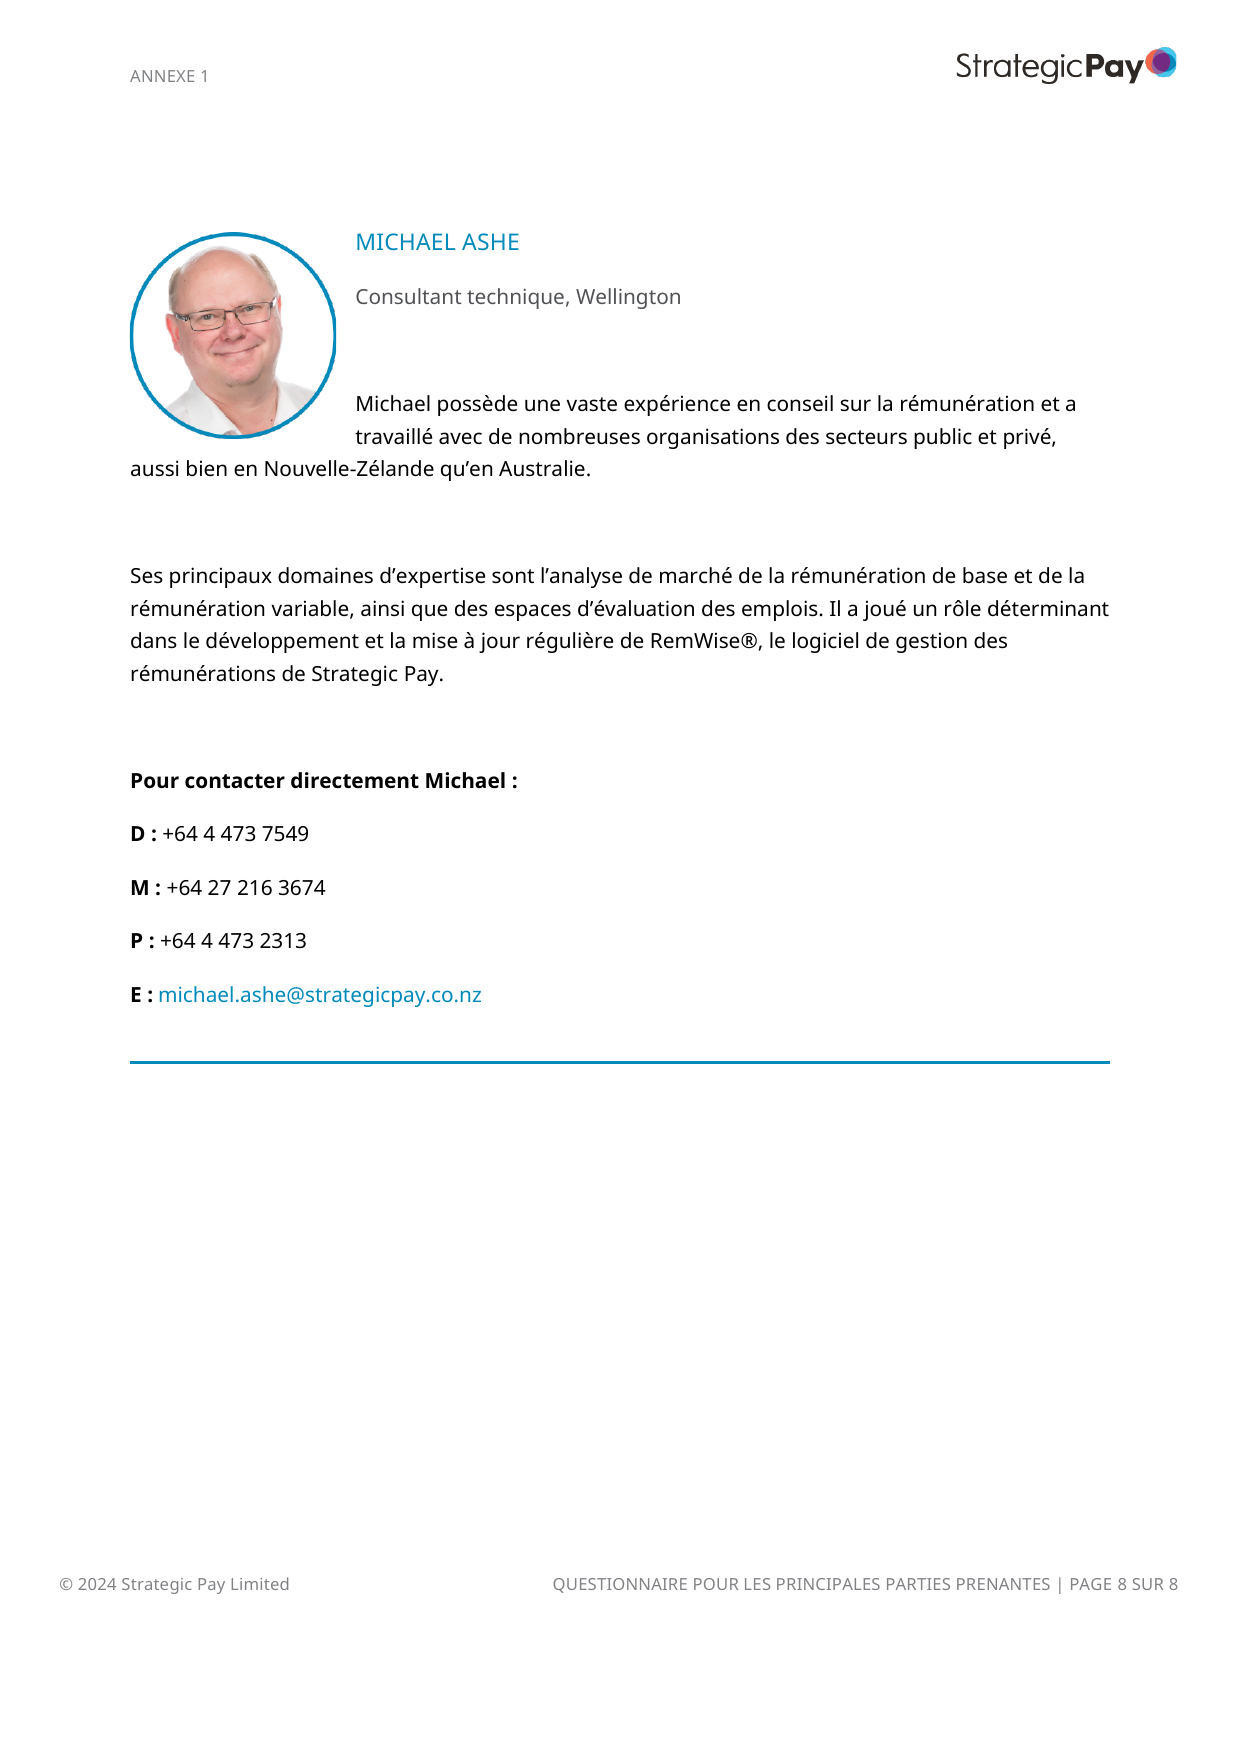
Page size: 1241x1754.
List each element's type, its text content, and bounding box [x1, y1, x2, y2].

picture [129, 232, 220, 322]
text E : michael.ashe@strategicpay.co.nz [130, 980, 1110, 1008]
title Consultant technique, Wellington [337, 282, 1110, 311]
text M : +64 27 216 3674 [130, 873, 1110, 901]
picture [252, 354, 337, 439]
picture [134, 237, 333, 435]
picture [247, 232, 337, 317]
text P : +64 4 473 2313 [130, 926, 1110, 955]
text Ses principaux domaines d’expertise sont l’analyse de marché de la rémunération de base et de la rémunération variable, ainsi que des espaces d’évaluation des emplois. Il a joué un rôle déterminant dans le développement et la mise à jour régulière de RemWise®, le logiciel de gestion des rémunérations de Strategic Pay. [130, 561, 1110, 687]
text Michael possède une vaste expérience en conseil sur la rémunération et a travaillé avec de nombreuses organisations des secteurs public et privé, aussi bien en Nouvelle-Zélande qu’en Australie. [130, 389, 1110, 483]
picture [129, 349, 215, 439]
picture [956, 47, 1177, 84]
text michael ashe [130, 226, 1110, 257]
text D : +64 4 473 7549 [130, 819, 1110, 848]
text Pour contacter directement Michael : [130, 766, 1110, 794]
